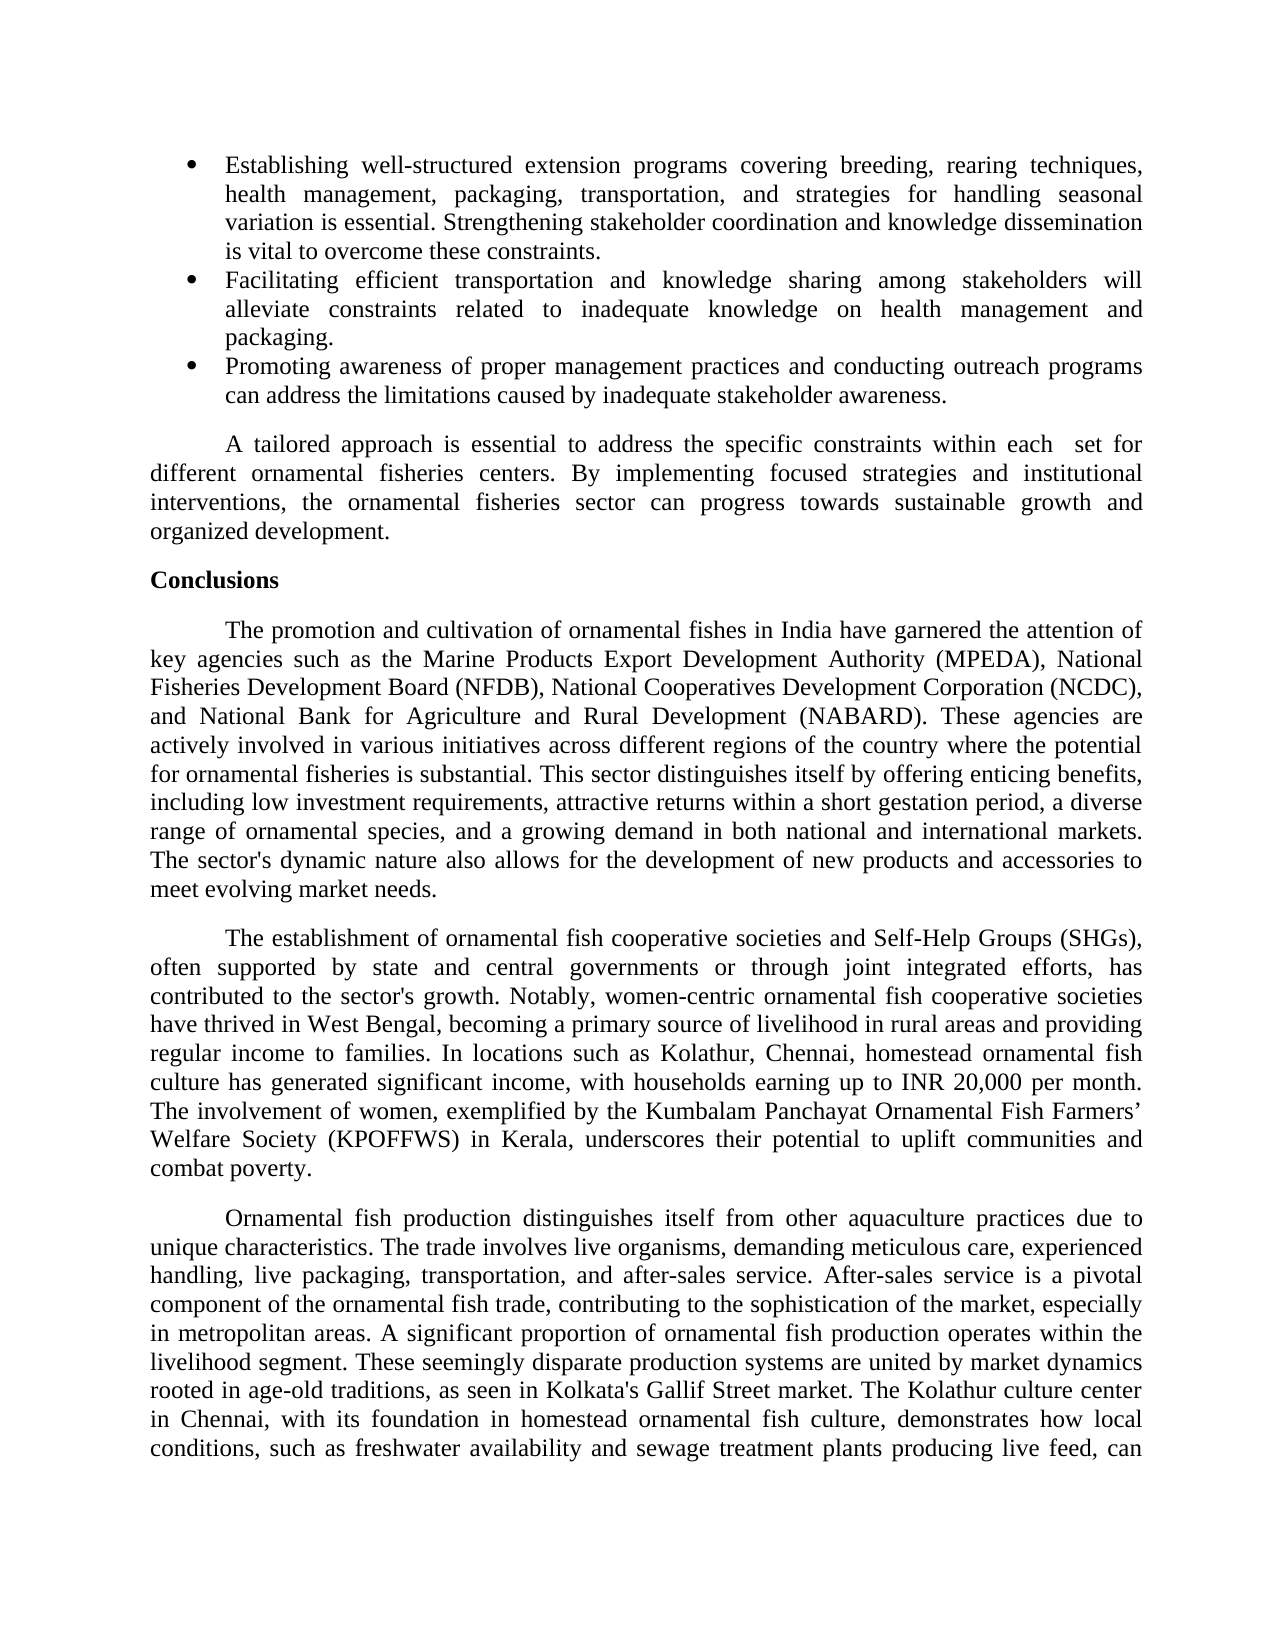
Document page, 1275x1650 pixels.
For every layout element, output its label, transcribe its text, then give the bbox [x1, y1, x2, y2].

text The promotion and cultivation of ornamental fishes in India have garnered the attention of key agencies such as the Marine Products Export Development Authority (MPEDA), National Fisheries Development Board (NFDB), National Cooperatives Development Corporation (NCDC), and National Bank for Agriculture and Rural Development (NABARD). These agencies are actively involved in various initiatives across different regions of the country where the potential for ornamental fisheries is substantial. This sector distinguishes itself by offering enticing benefits, including low investment requirements, attractive returns within a short gestation period, a diverse range of ornamental species, and a growing demand in both national and international markets. The sector's dynamic nature also allows for the development of new products and accessories to meet evolving market needs. [150, 615, 1144, 902]
list Promoting awareness of proper management practices and conducting outreach programs can address the limitations caused by inadequate stakeholder awareness. [187, 351, 1144, 409]
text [150, 1203, 1144, 1462]
list Facilitating efficient transportation and knowledge sharing among stakeholders will alleviate constraints related to inadequate knowledge on health management and packaging. [187, 265, 1144, 351]
list Establishing well-structured extension programs covering breeding, rearing techniques, health management, packaging, transportation, and strategies for handling seasonal variation is essential. Strengthening stakeholder coordination and knowledge dissemination is vital to overcome these constraints. [187, 150, 1144, 265]
text A tailored approach is essential to address the specific constraints within each set for different ornamental fisheries centers. By implementing focused strategies and institutional interventions, the ornamental fisheries sector can progress towards sustainable growth and organized development. [150, 429, 1144, 544]
text Conclusions [150, 565, 1144, 594]
text The establishment of ornamental fish cooperative societies and Self-Help Groups (SHGs), often supported by state and central governments or through joint integrated efforts, has contributed to the sector's growth. Notably, women-centric ornamental fish cooperative societies have thrived in West Bengal, becoming a primary source of livelihood in rural areas and providing regular income to families. In locations such as Kolathur, Chennai, homestead ornamental fish culture has generated significant income, with households earning up to INR 20,000 per month. The involvement of women, exemplified by the Kumbalam Panchayat Ornamental Fish Farmers’ Welfare Society (KPOFFWS) in Kerala, underscores their potential to uplift communities and combat poverty. [150, 923, 1144, 1182]
